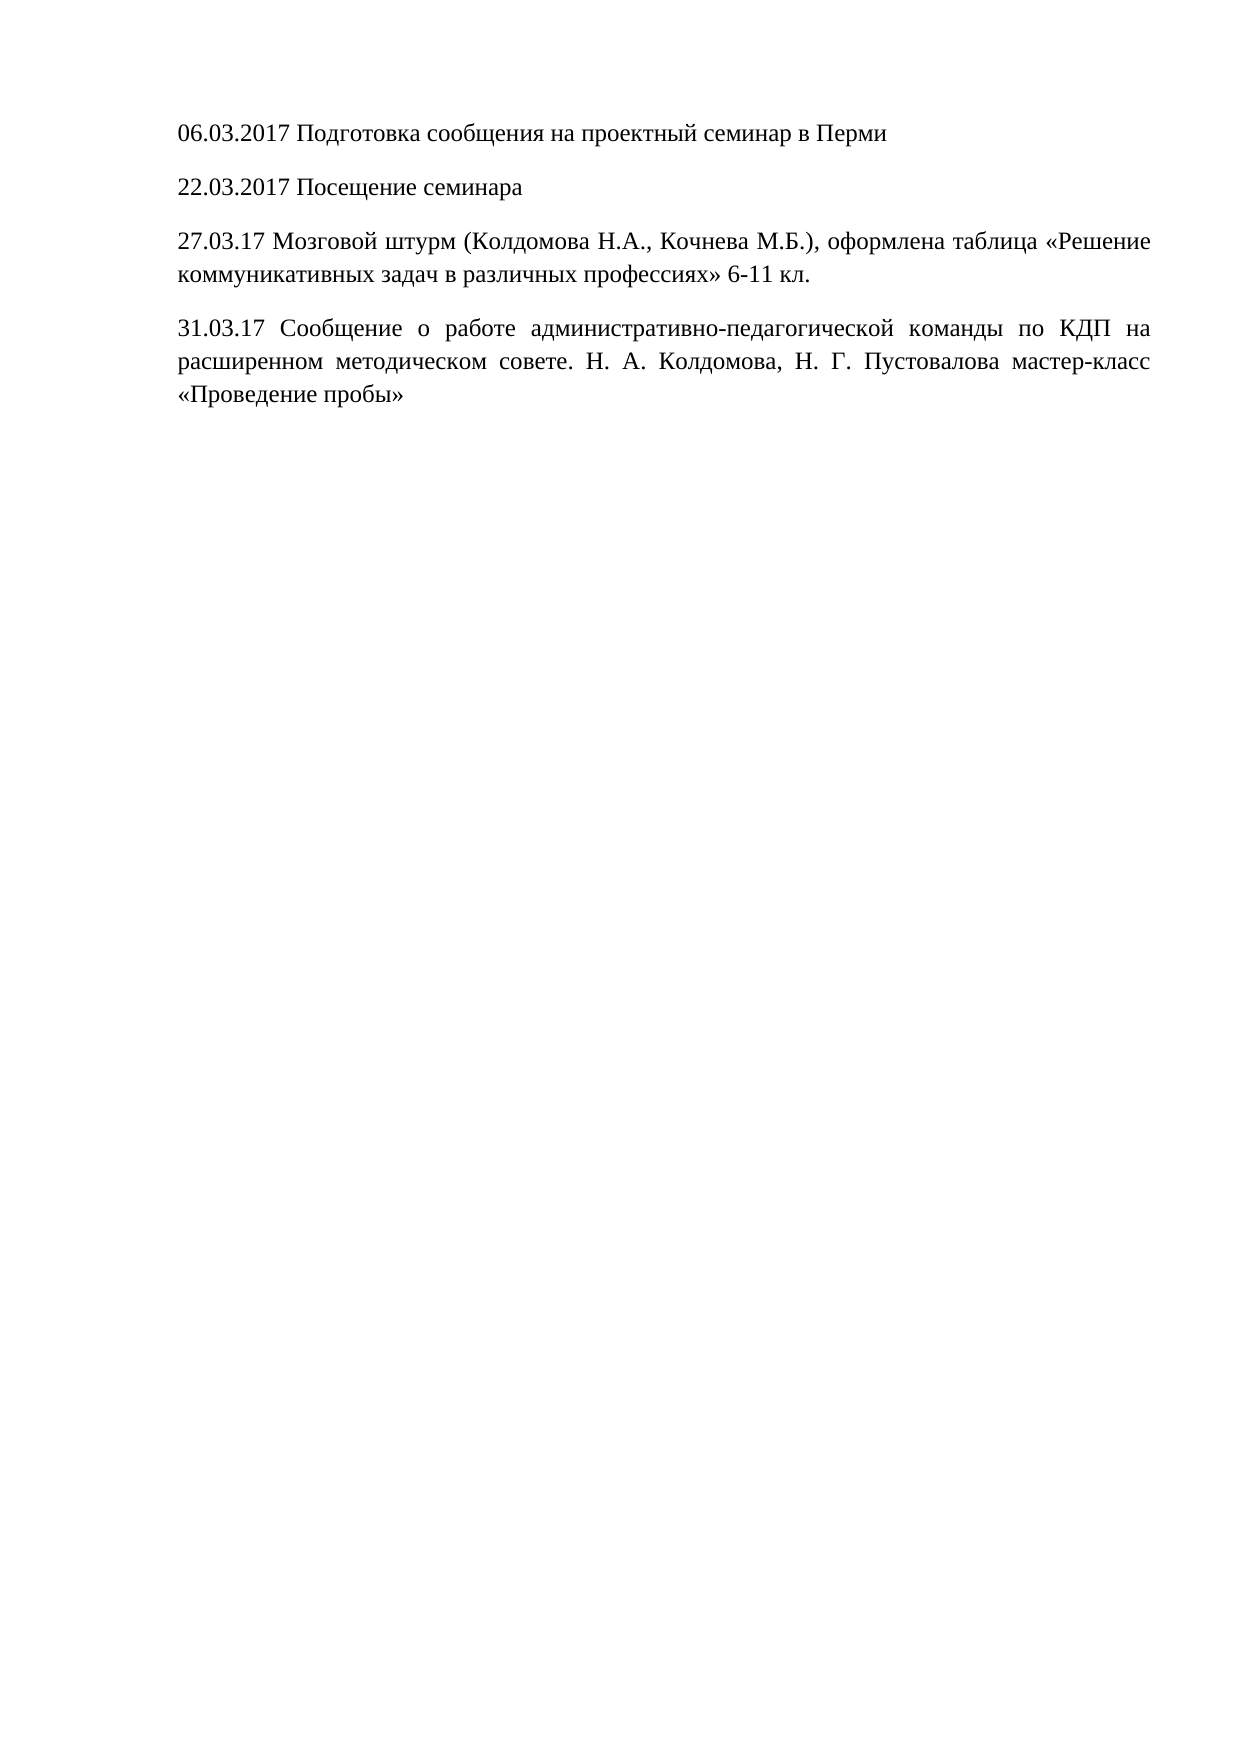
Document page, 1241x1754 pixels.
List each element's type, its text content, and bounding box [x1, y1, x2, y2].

text 31.03.17 Сообщение о работе административно-педагогической команды по КДП на расширенном методическом совете. Н. А. Колдомова, Н. Г. Пустовалова мастер-класс «Проведение пробы» [177, 374, 1152, 407]
text 22.03.2017 Посещение семинара [177, 172, 1152, 201]
text 27.03.17 Мозговой штурм (Колдомова Н.А., Кочнева М.Б.), оформлена таблица «Решение коммуникативных задач в различных профессиях» 6-11 кл. [177, 254, 1152, 288]
text 06.03.2017 Подготовка сообщения на проектный семинар в Перми [177, 118, 1152, 147]
